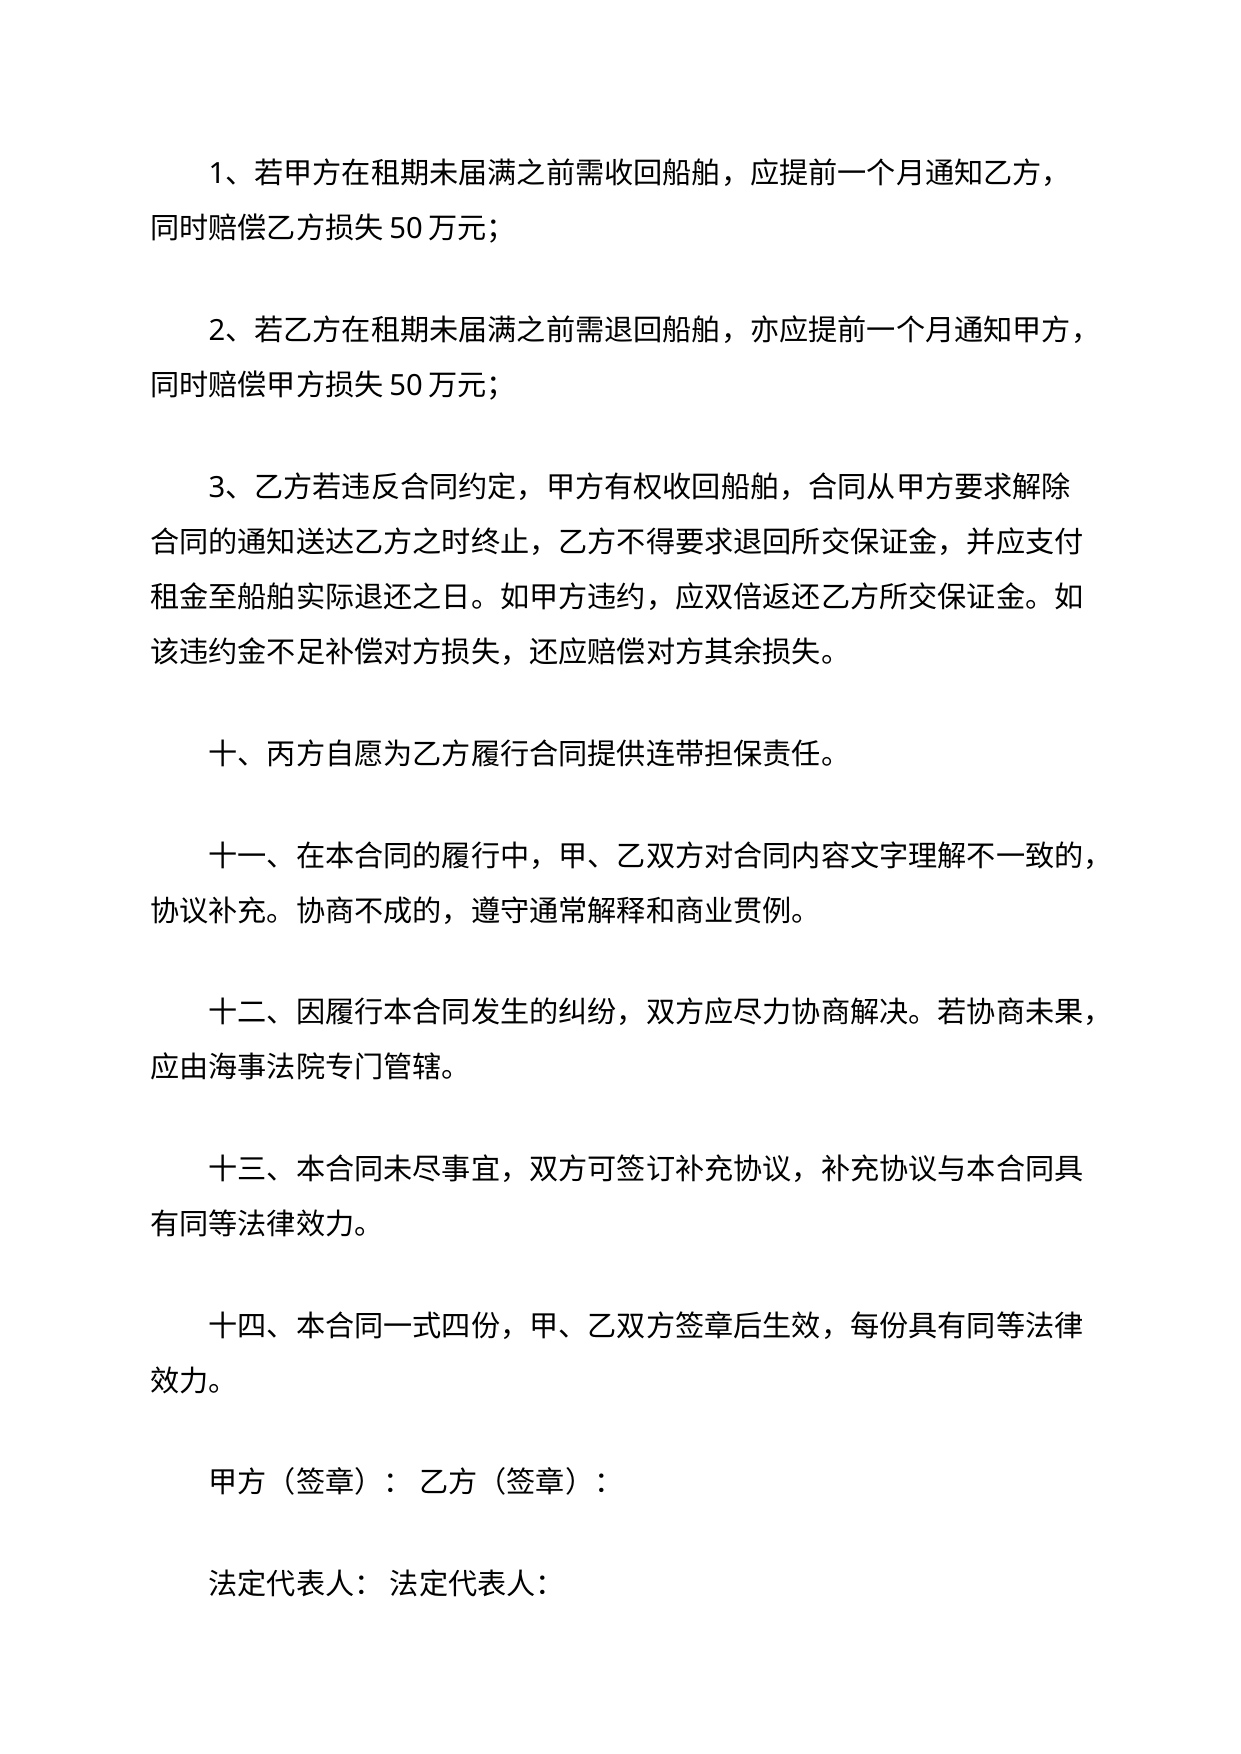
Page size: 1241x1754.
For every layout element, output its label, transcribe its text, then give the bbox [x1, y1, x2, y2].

text 十三、本合同未尽事宜，双方可签订补充协议，补充协议与本合同具有同等法律效力。 [150, 1146, 1090, 1243]
text 十四、本合同一式四份，甲、乙双方签章后生效，每份具有同等法律效力。 [150, 1302, 1090, 1399]
text 3、乙方若违反合同约定，甲方有权收回船舶，合同从甲方要求解除合同的通知送达乙方之时终止，乙方不得要求退回所交保证金，并应支付租金至船舶实际退还之日。如甲方违约，应双倍返还乙方所交保证金。如该违约金不足补偿对方损失，还应赔偿对方其余损失。 [150, 464, 1090, 671]
text 法定代表人： 法定代表人： [150, 1561, 1090, 1603]
text 十、丙方自愿为乙方履行合同提供连带担保责任。 [150, 731, 1090, 773]
text 十二、因履行本合同发生的纠纷，双方应尽力协商解决。若协商未果，应由海事法院专门管辖。 [150, 989, 1090, 1086]
text 甲方（签章）： 乙方（签章）： [150, 1459, 1090, 1501]
text 1、若甲方在租期未届满之前需收回船舶，应提前一个月通知乙方，同时赔偿乙方损失50万元； [150, 150, 1090, 247]
text 2、若乙方在租期未届满之前需退回船舶，亦应提前一个月通知甲方，同时赔偿甲方损失50万元； [150, 307, 1090, 404]
text 十一、在本合同的履行中，甲、乙双方对合同内容文字理解不一致的，协议补充。协商不成的，遵守通常解释和商业贯例。 [150, 832, 1090, 929]
